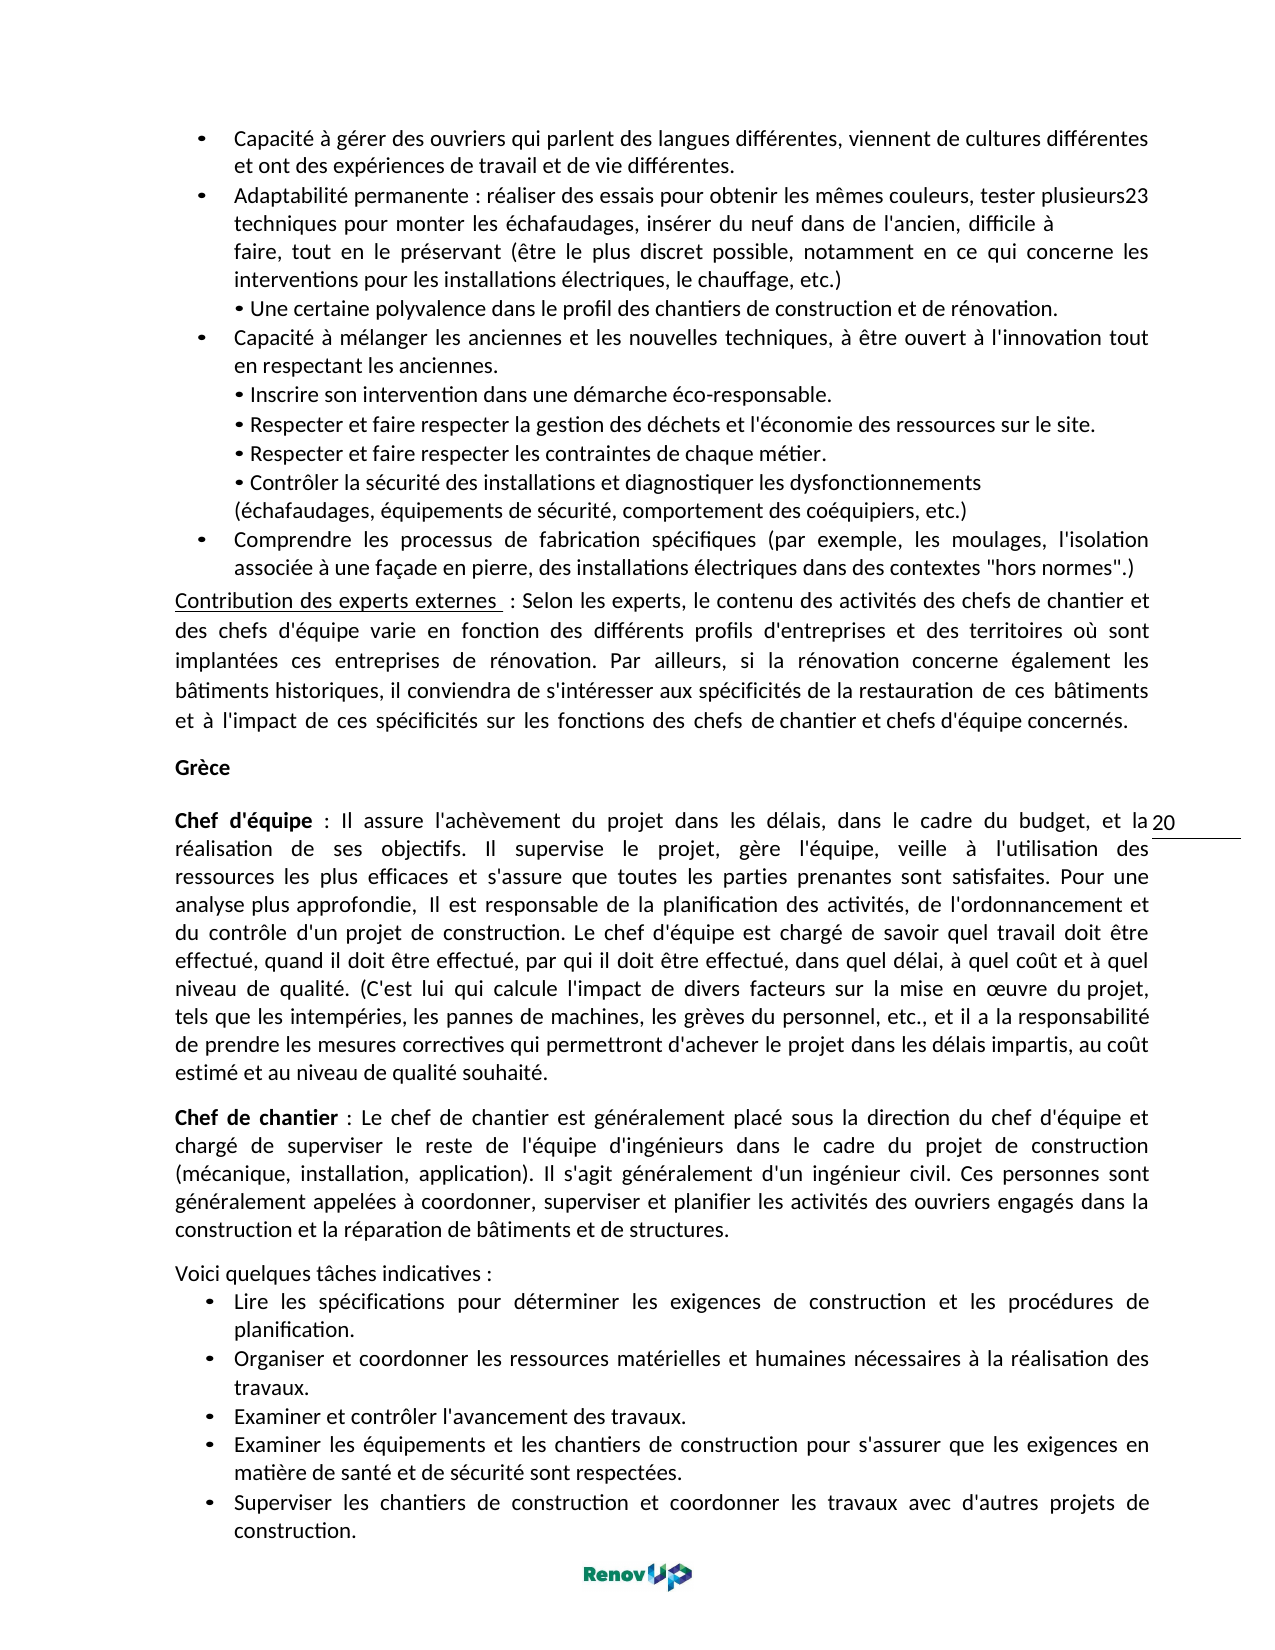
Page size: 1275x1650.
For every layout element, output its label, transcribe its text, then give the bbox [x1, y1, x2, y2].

text Contribution des experts externes : Selon les experts, le contenu des activités des chefs de chantier et des chefs d'équipe varie en fonction des différents profils d'entreprises et des territoires où sont implantées ces entreprises de rénovation. Par ailleurs, si la rénovation concerne également les bâtiments historiques, il conviendra de s'intéresser aux spécificités de la restauration de ces bâtiments et à l'impact de ces spécificités sur les fonctions des chefs de chantier et chefs d'équipe concernés. [175, 587, 1149, 734]
text faire, tout en le préservant (être le plus discret possible, notamment en ce qui concerne les interventions pour les installations électriques, le chauffage, etc.) [234, 237, 1149, 293]
text • Une certaine polyvalence dans le profil des chantiers de construction et de rénovation. [234, 294, 1149, 322]
text Chef de chantier : Le chef de chantier est généralement placé sous la direction du chef d'équipe et chargé de superviser le reste de l'équipe d'ingénieurs dans le cadre du projet de construction (mécanique, installation, application). Il s'agit généralement d'un ingénieur civil. Ces personnes sont généralement appelées à coordonner, superviser et planifier les activités des ouvriers engagés dans la construction et la réparation de bâtiments et de structures. [175, 1103, 1149, 1243]
text • Contrôler la sécurité des installations et diagnostiquer les dysfonctionnements [234, 468, 1149, 496]
picture [582, 1561, 694, 1592]
text • Examiner et contrôler l'avancement des travaux. [204, 1402, 1149, 1430]
text (échafaudages, équipements de sécurité, comportement des coéquipiers, etc.) [234, 496, 1149, 524]
text Chef d'équipe : Il assure l'achèvement du projet dans les délais, dans le cadre du budget, et la réalisation de ses objectifs. Il supervise le projet, gère l'équipe, veille à l'utilisation des ressources les plus efficaces et s'assure que toutes les parties prenantes sont satisfaites. Pour une analyse plus approfondie, Il est responsable de la planification des activités, de l'ordonnancement et du contrôle d'un projet de construction. Le chef d'équipe est chargé de savoir quel travail doit être effectué, quand il doit être effectué, par qui il doit être effectué, dans quel délai, à quel coût et à quel niveau de qualité. (C'est lui qui calcule l'impact de divers facteurs sur la mise en œuvre du projet, tels que les intempéries, les pannes de machines, les grèves du personnel, etc., et il a la responsabilité de prendre les mesures correctives qui permettront d'achever le projet dans les délais impartis, au coût estimé et au niveau de qualité souhaité. [175, 806, 1149, 1086]
text • Respecter et faire respecter la gestion des déchets et l'économie des ressources sur le site. [234, 410, 1149, 438]
text • Superviser les chantiers de construction et coordonner les travaux avec d'autres projets de construction. [204, 1488, 1149, 1544]
text • Lire les spécifications pour déterminer les exigences de construction et les procédures de planification. [204, 1287, 1149, 1343]
text • Adaptabilité permanente : réaliser des essais pour obtenir les mêmes couleurs, tester plusieurs23 techniques pour monter les échafaudages, insérer du neuf dans de l'ancien, difficile à [196, 181, 1149, 237]
text • Examiner les équipements et les chantiers de construction pour s'assurer que les exigences en matière de santé et de sécurité sont respectées. [204, 1431, 1149, 1486]
text • Respecter et faire respecter les contraintes de chaque métier. [234, 439, 1149, 467]
text • Organiser et coordonner les ressources matérielles et humaines nécessaires à la réalisation des travaux. [204, 1344, 1149, 1401]
text • Capacité à gérer des ouvriers qui parlent des langues différentes, viennent de cultures différentes et ont des expériences de travail et de vie différentes. [196, 124, 1149, 179]
text • Comprendre les processus de fabrication spécifiques (par exemple, les moulages, l'isolation associée à une façade en pierre, des installations électriques dans des contextes "hors normes".) [196, 525, 1149, 581]
text Voici quelques tâches indicatives : [175, 1259, 1149, 1287]
text • Capacité à mélanger les anciennes et les nouvelles techniques, à être ouvert à l'innovation tout en respectant les anciennes. [196, 323, 1149, 379]
text Grèce [175, 753, 1149, 781]
text • Inscrire son intervention dans une démarche éco-responsable. [234, 380, 1149, 408]
